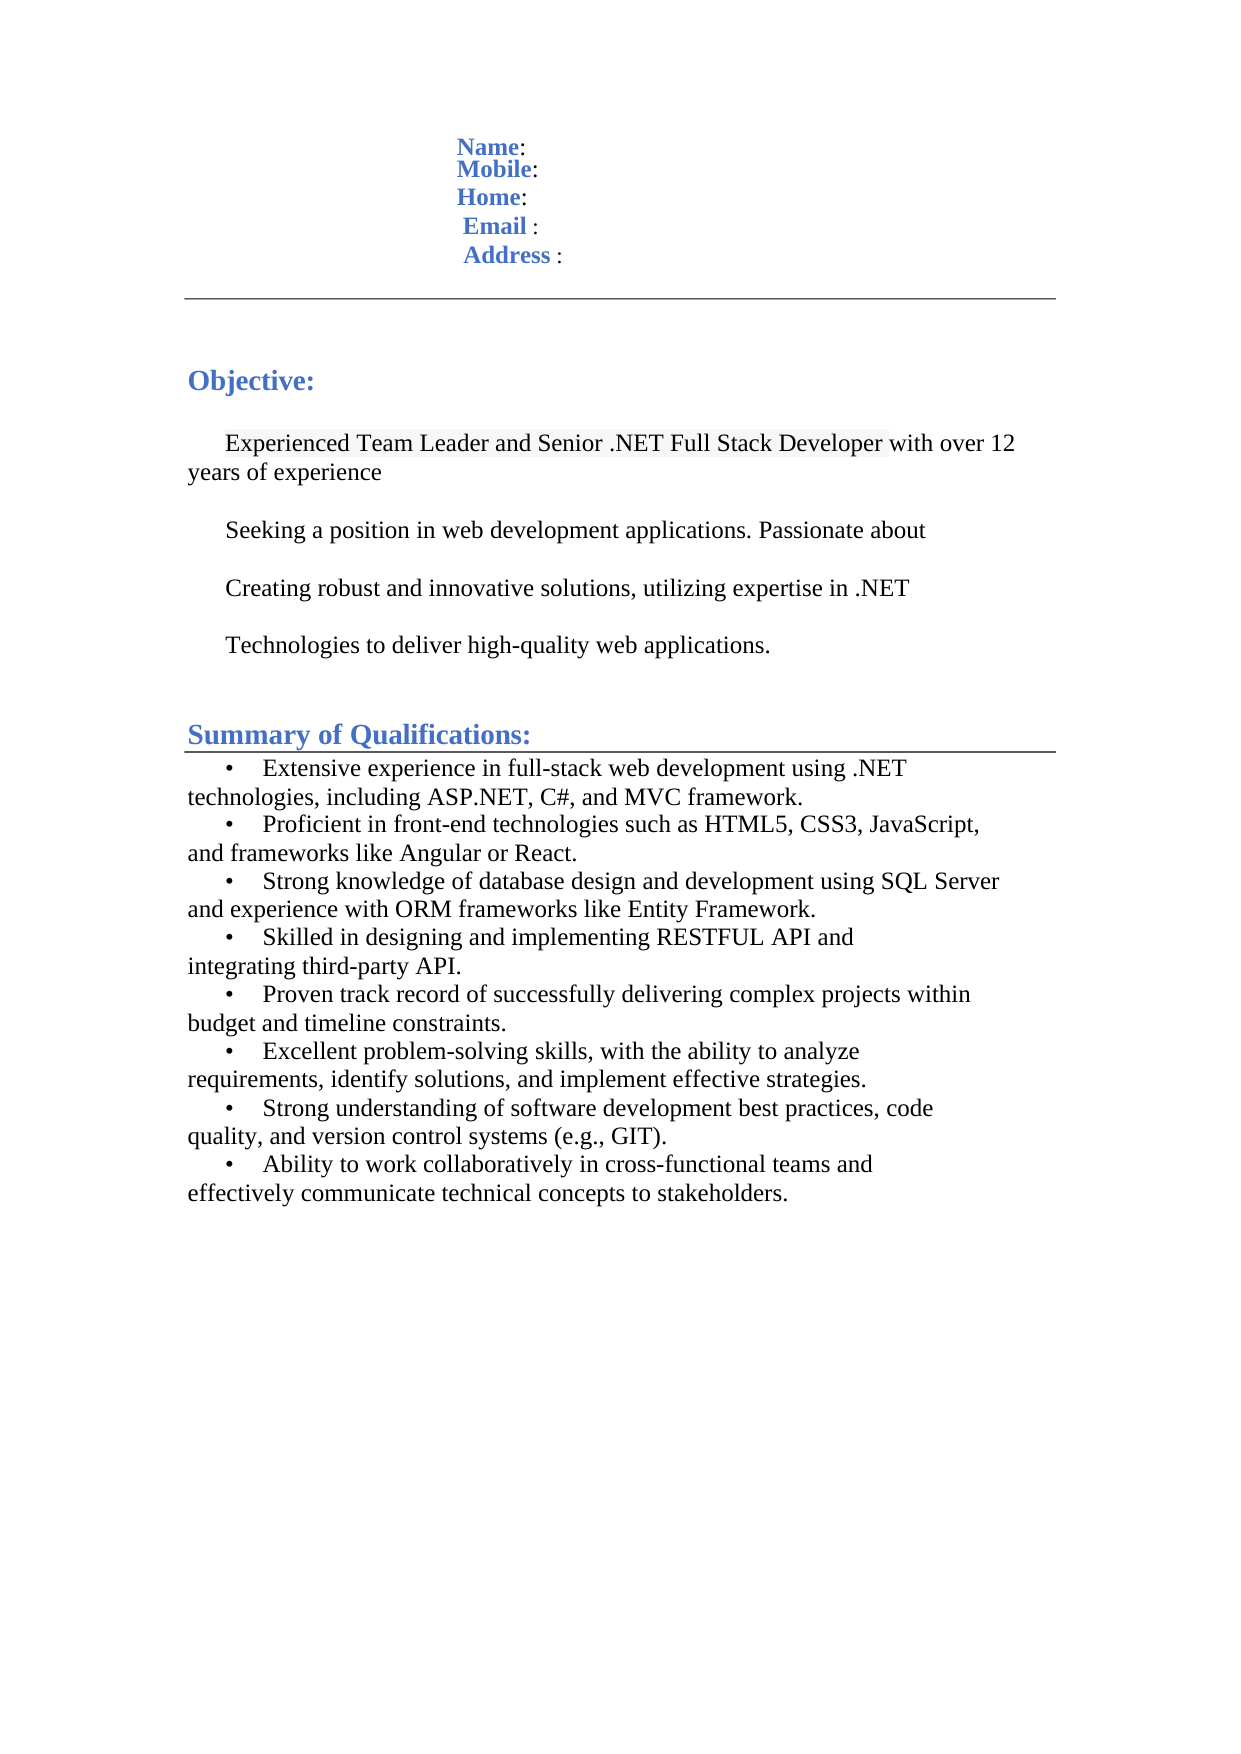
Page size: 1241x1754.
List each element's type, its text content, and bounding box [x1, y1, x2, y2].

text Name: [457, 137, 1092, 160]
text Mobile: [457, 160, 1092, 182]
list Strong understanding of software development best practices, code quality, and version control systems (e.g., GIT). [187, 1093, 1011, 1150]
text Email : [150, 212, 768, 240]
text Address : [451, 241, 768, 269]
list Proficient in front-end technologies such as HTML5, CSS3, JavaScript, and frameworks like Angular or React. [187, 810, 1022, 867]
text Home: [457, 182, 1092, 211]
list Proven track record of successfully delivering complex projects within budget and timeline constraints. [187, 980, 1041, 1037]
text Seeking a position in web development applications. Passionate about Creating robust and innovative solutions, utilizing expertise in .NET Technologies to deliver high-quality web applications. [225, 515, 934, 659]
text Experienced Team Leader and Senior .NET Full Stack Developer with over 12 years of experience [187, 429, 1049, 486]
list Skilled in designing and implementing RESTFUL API and integrating third-party API. [187, 923, 967, 979]
subtitle Summary of Qualifications: [187, 717, 1092, 751]
list Extensive experience in full-stack web development using .NET technologies, including ASP.NET, C#, and MVC framework. [187, 753, 1041, 810]
subtitle Objective: [187, 363, 1092, 396]
list Excellent problem-solving skills, with the ability to analyze requirements, identify solutions, and implement effective strategies. [187, 1038, 999, 1093]
list Ability to work collaboratively in cross-functional teams and effectively communicate technical concepts to stakeholders. [187, 1150, 985, 1207]
list Strong knowledge of database design and development using SQL Server and experience with ORM frameworks like Entity Framework. [187, 867, 1038, 923]
